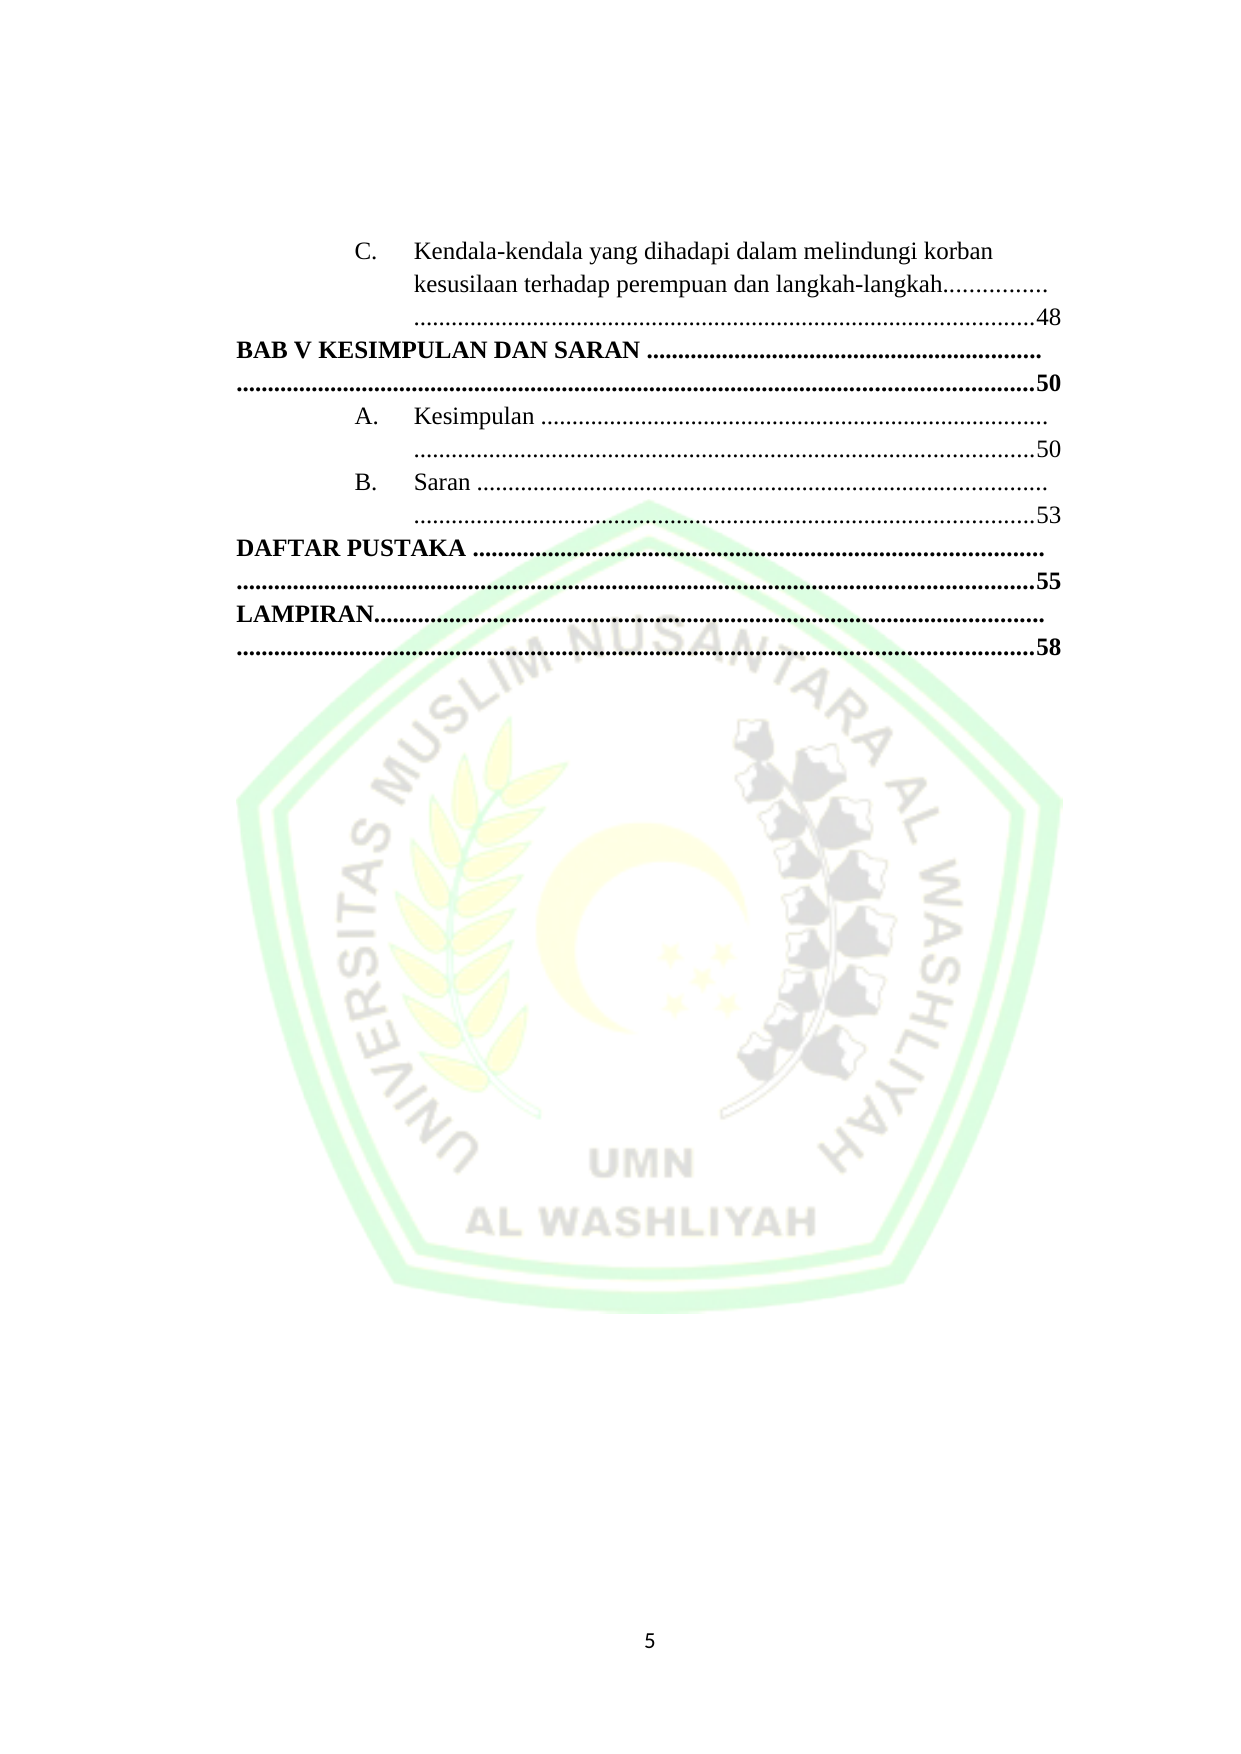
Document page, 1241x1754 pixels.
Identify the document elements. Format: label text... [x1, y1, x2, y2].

text LAMPIRAN 58 [236, 599, 1063, 661]
text BAB V KESIMPULAN DAN SARAN 50 [236, 335, 1063, 397]
text DAFTAR PUSTAKA 55 [236, 533, 1063, 595]
list C. Kendala-kendala yang dihadapi dalam melindungi korban kesusilaan terhadap perempuan dan langkah-langkah 48 [354, 236, 1063, 331]
list B. Saran 53 [354, 467, 1063, 529]
list A. Kesimpulan 50 [354, 401, 1063, 463]
